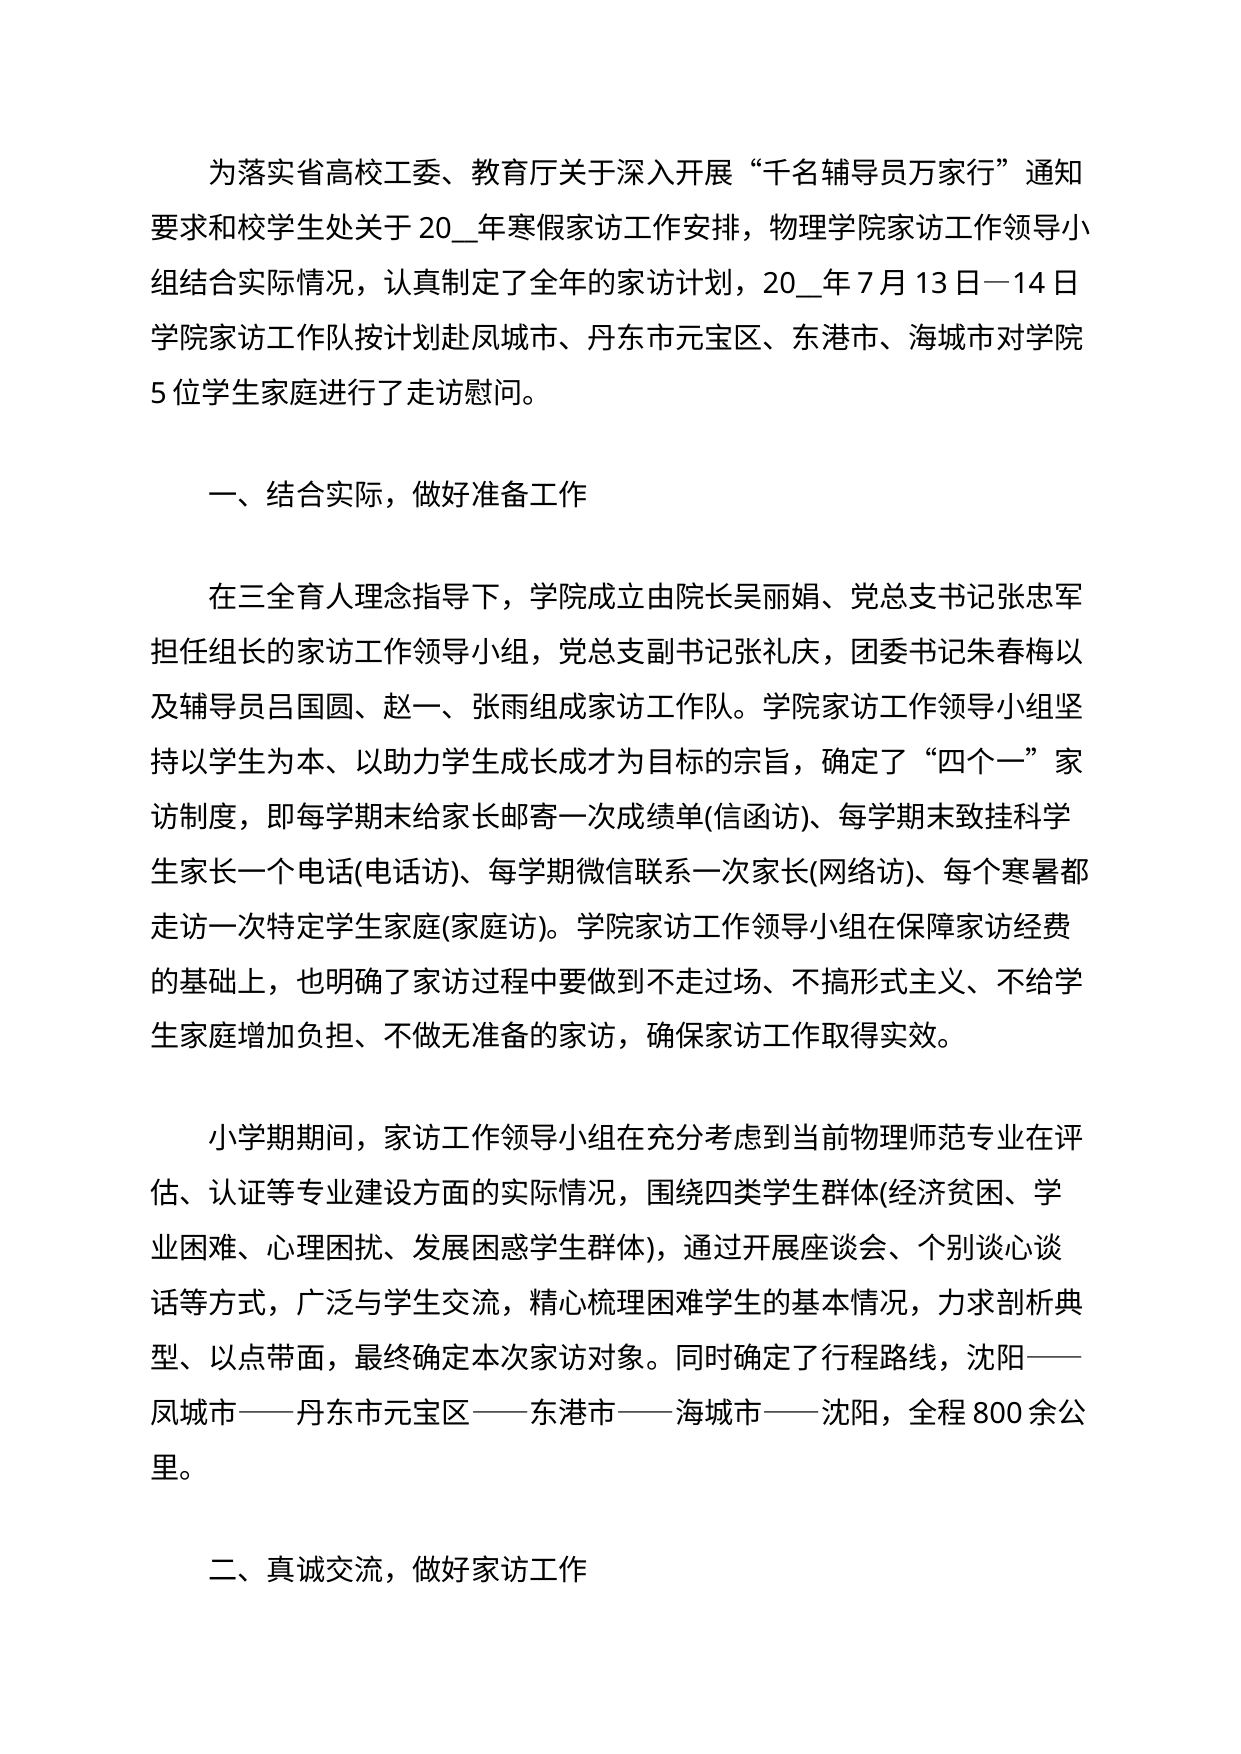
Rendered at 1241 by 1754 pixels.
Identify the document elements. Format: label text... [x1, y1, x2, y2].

text 为落实省高校工委、教育厅关于深入开展“千名辅导员万家行”通知要求和校学生处关于20__年寒假家访工作安排，物理学院家访工作领导小组结合实际情况，认真制定了全年的家访计划，20__年7月13日—14日学院家访工作队按计划赴凤城市、丹东市元宝区、东港市、海城市对学院5位学生家庭进行了走访慰问。 [150, 150, 1090, 412]
text 二、真诚交流，做好家访工作 [150, 1546, 1090, 1588]
text 在三全育人理念指导下，学院成立由院长吴丽娟、党总支书记张忠军担任组长的家访工作领导小组，党总支副书记张礼庆，团委书记朱春梅以及辅导员吕国圆、赵一、张雨组成家访工作队。学院家访工作领导小组坚持以学生为本、以助力学生成长成才为目标的宗旨，确定了“四个一”家访制度，即每学期末给家长邮寄一次成绩单(信函访)、每学期末致挂科学生家长一个电话(电话访)、每学期微信联系一次家长(网络访)、每个寒暑都走访一次特定学生家庭(家庭访)。学院家访工作领导小组在保障家访经费的基础上，也明确了家访过程中要做到不走过场、不搞形式主义、不给学生家庭增加负担、不做无准备的家访，确保家访工作取得实效。 [150, 573, 1090, 1055]
text 小学期期间，家访工作领导小组在充分考虑到当前物理师范专业在评估、认证等专业建设方面的实际情况，围绕四类学生群体(经济贫困、学业困难、心理困扰、发展困惑学生群体)，通过开展座谈会、个别谈心谈话等方式，广泛与学生交流，精心梳理困难学生的基本情况，力求剖析典型、以点带面，最终确定本次家访对象。同时确定了行程路线，沈阳——凤城市——丹东市元宝区——东港市——海城市——沈阳，全程800余公里。 [150, 1115, 1090, 1487]
text 一、结合实际，做好准备工作 [150, 472, 1090, 514]
